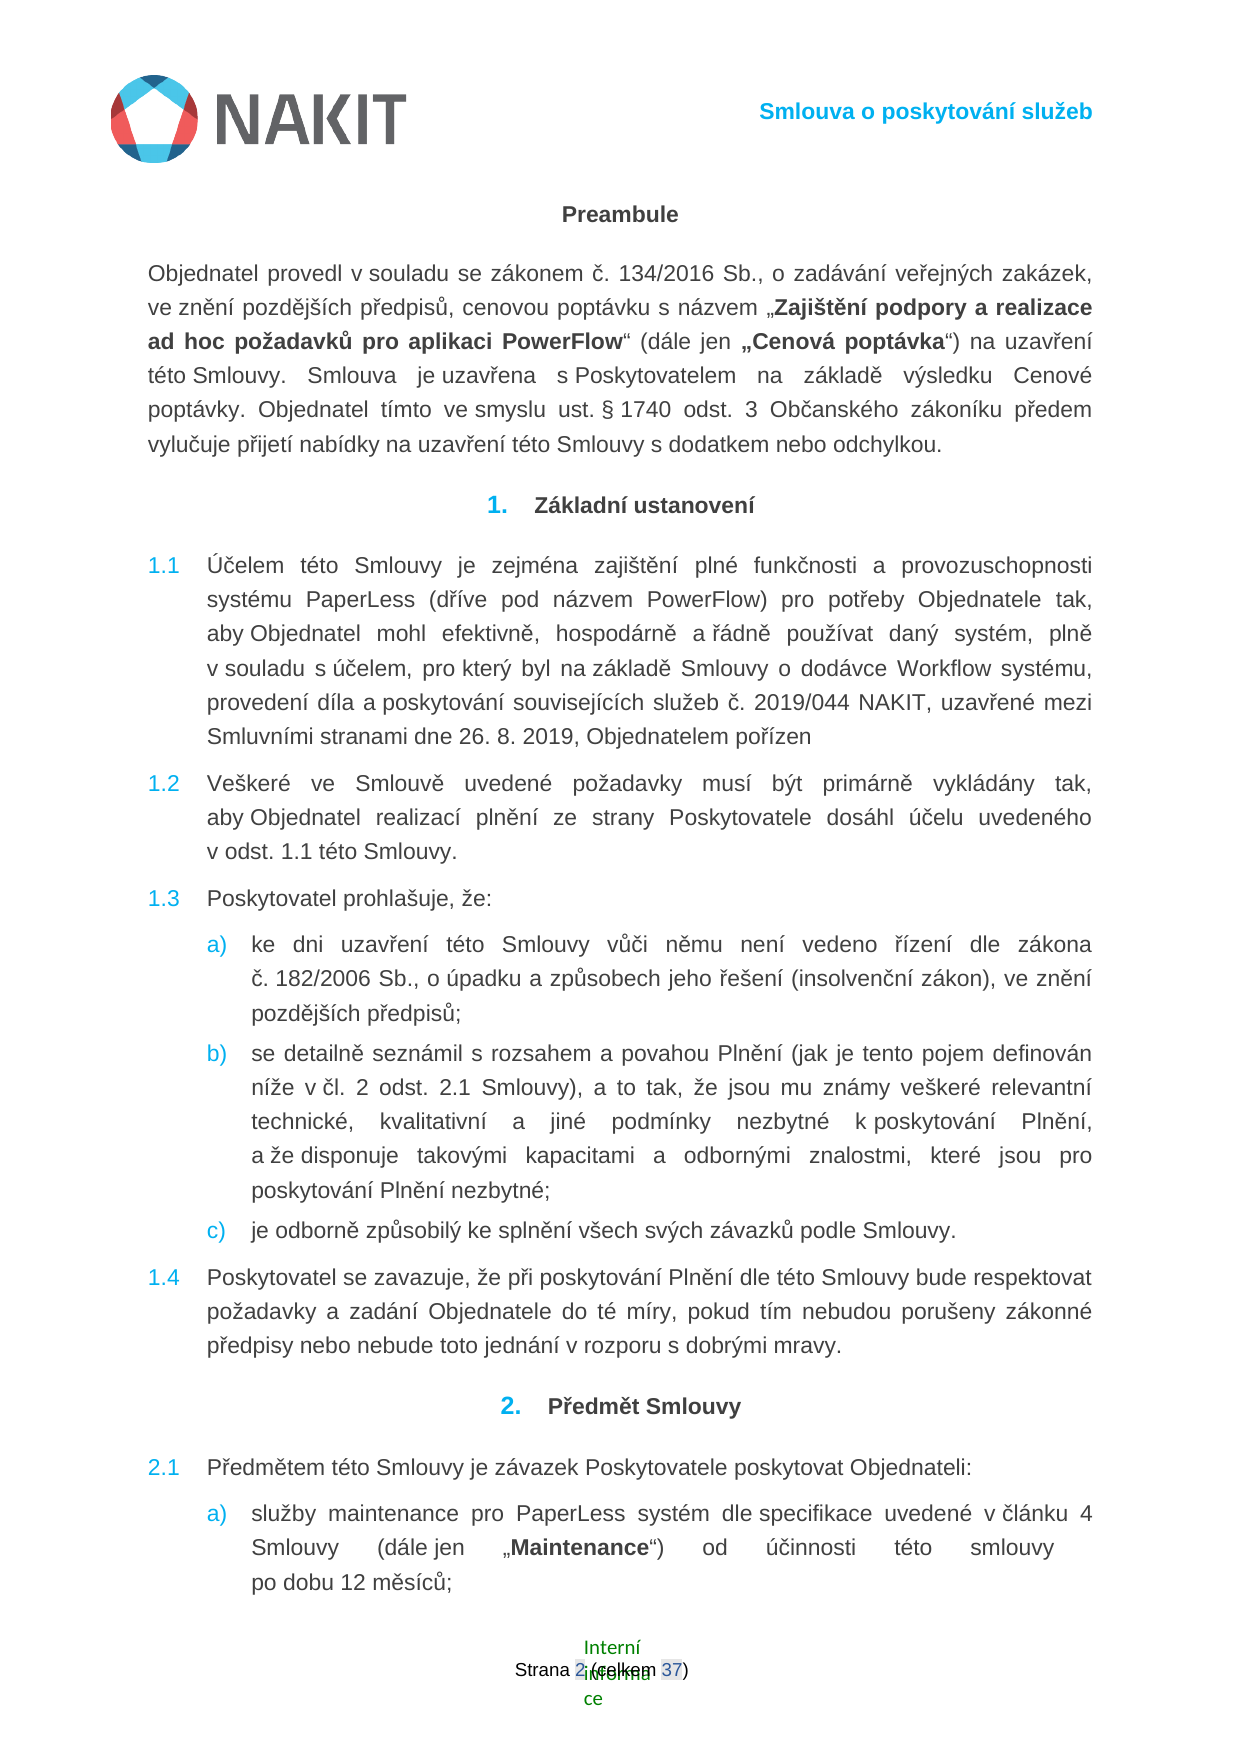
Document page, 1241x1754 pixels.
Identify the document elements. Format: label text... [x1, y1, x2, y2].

list Poskytovatel prohlašuje, že: [148, 884, 1093, 911]
text Objednatel provedl v souladu se zákonem č. 134/2016 Sb., o zadávání veřejných zakázek, ve znění pozdějších předpisů, cenovou poptávku s názvem „Zajištění podpory a realizace ad hoc požadavků pro aplikaci PowerFlow“ (dále jen „Cenová poptávka“) na uzavření této Smlouvy. Smlouva je uzavřena s Poskytovatelem na základě výsledku Cenové poptávky. Objednatel tímto ve smyslu ust. § 1740 odst. 3 Občanského zákoníku předem vylučuje přijetí nabídky na uzavření této Smlouvy s dodatkem nebo odchylkou. [148, 260, 1093, 457]
list Základní ustanovení [148, 490, 1094, 518]
list se detailně seznámil s rozsahem a povahou Plnění (jak je tento pojem definován níže v čl. 2 odst. 2.1 Smlouvy), a to tak, že jsou mu známy veškeré relevantní technické, kvalitativní a jiné podmínky nezbytné k poskytování Plnění, a že disponuje takovými kapacitami a odbornými znalostmi, které jsou pro poskytování Plnění nezbytné; [207, 1040, 1093, 1203]
text Preambule [148, 201, 1093, 227]
list Účelem této Smlouvy je zejména zajištění plné funkčnosti a provozuschopnosti systému PaperLess (dříve pod názvem PowerFlow) pro potřeby Objednatele tak, aby Objednatel mohl efektivně, hospodárně a řádně používat daný systém, plně v souladu s účelem, pro který byl na základě Smlouvy o dodávce Workflow systému, provedení díla a poskytování souvisejících služeb č. 2019/044 NAKIT, uzavřené mezi Smluvními stranami dne 26. 8. 2019, Objednatelem pořízen [148, 552, 1093, 749]
list je odborně způsobilý ke splnění všech svých závazků podle Smlouvy. [207, 1217, 1093, 1243]
list Předmět Smlouvy [148, 1391, 1094, 1420]
list služby maintenance pro PaperLess systém dle specifikace uvedené v článku 4 Smlouvy (dále jen „Maintenance“) od účinnosti této smlouvy po dobu 12 měsíců; [207, 1500, 1093, 1595]
list ke dni uzavření této Smlouvy vůči němu není vedeno řízení dle zákona č. 182/2006 Sb., o úpadku a způsobech jeho řešení (insolvenční zákon), ve znění pozdějších předpisů; [207, 931, 1093, 1026]
picture [111, 75, 407, 163]
list Předmětem této Smlouvy je závazek Poskytovatele poskytovat Objednateli: [148, 1453, 1093, 1480]
list Poskytovatel se zavazuje, že při poskytování Plnění dle této Smlouvy bude respektovat požadavky a zadání Objednatele do té míry, pokud tím nebudou porušeny zákonné předpisy nebo nebude toto jednání v rozporu s dobrými mravy. [148, 1264, 1093, 1358]
list Veškeré ve Smlouvě uvedené požadavky musí být primárně vykládány tak, aby Objednatel realizací plnění ze strany Poskytovatele dosáhl účelu uvedeného v odst. 1.1 této Smlouvy. [148, 769, 1093, 864]
